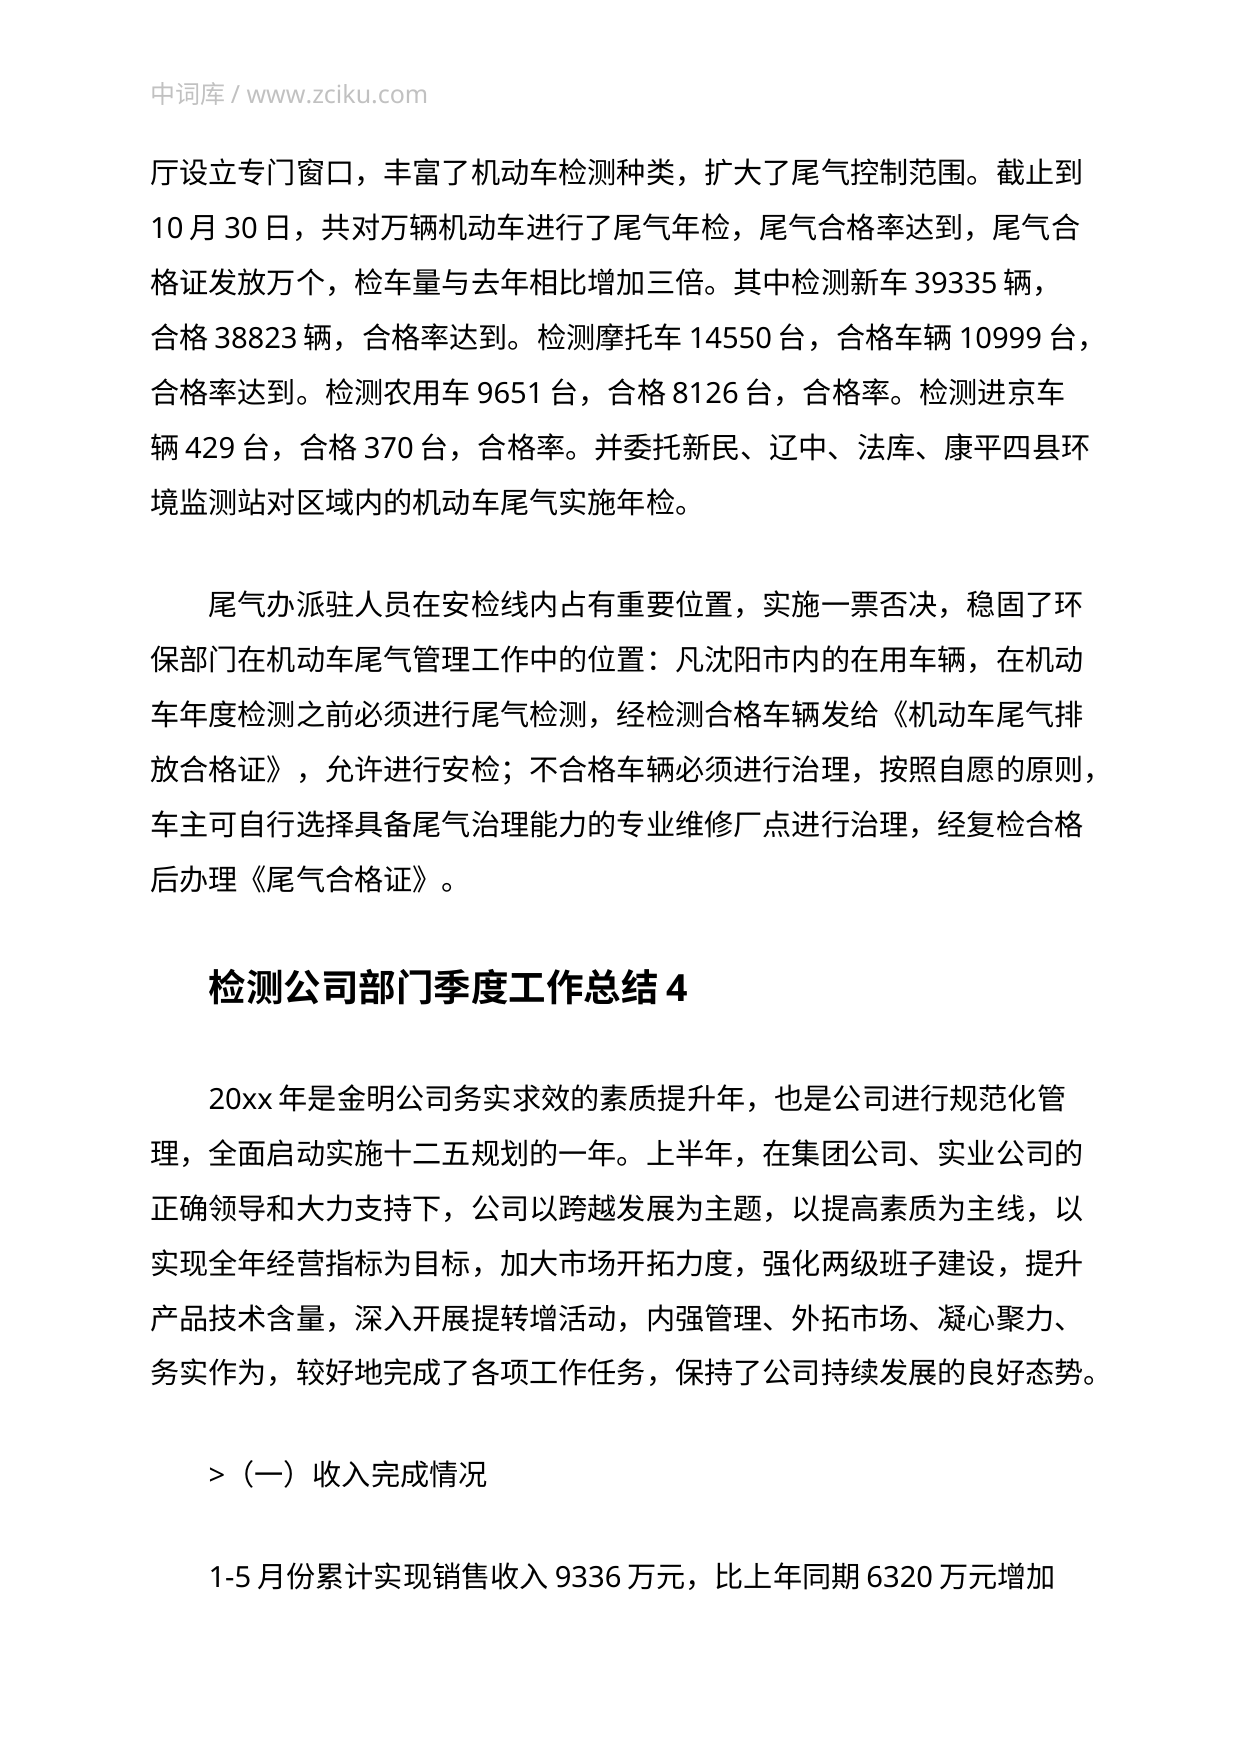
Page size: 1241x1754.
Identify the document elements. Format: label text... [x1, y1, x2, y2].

text 20xx年是金明公司务实求效的素质提升年，也是公司进行规范化管理，全面启动实施十二五规划的一年。上半年，在集团公司、实业公司的正确领导和大力支持下，公司以跨越发展为主题，以提高素质为主线，以实现全年经营指标为目标，加大市场开拓力度，强化两级班子建设，提升产品技术含量，深入开展提转增活动，内强管理、外拓市场、凝心聚力、务实作为，较好地完成了各项工作任务，保持了公司持续发展的良好态势。 [150, 1076, 1090, 1392]
text 检测公司部门季度工作总结4 [150, 958, 1090, 1012]
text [150, 1554, 1090, 1596]
text >（一）收入完成情况 [150, 1452, 1090, 1494]
text 尾气办派驻人员在安检线内占有重要位置，实施一票否决，稳固了环保部门在机动车尾气管理工作中的位置：凡沈阳市内的在用车辆，在机动车年度检测之前必须进行尾气检测，经检测合格车辆发给《机动车尾气排放合格证》，允许进行安检；不合格车辆必须进行治理，按照自愿的原则，车主可自行选择具备尾气治理能力的专业维修厂点进行治理，经复检合格后办理《尾气合格证》。 [150, 582, 1090, 898]
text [150, 150, 1090, 522]
